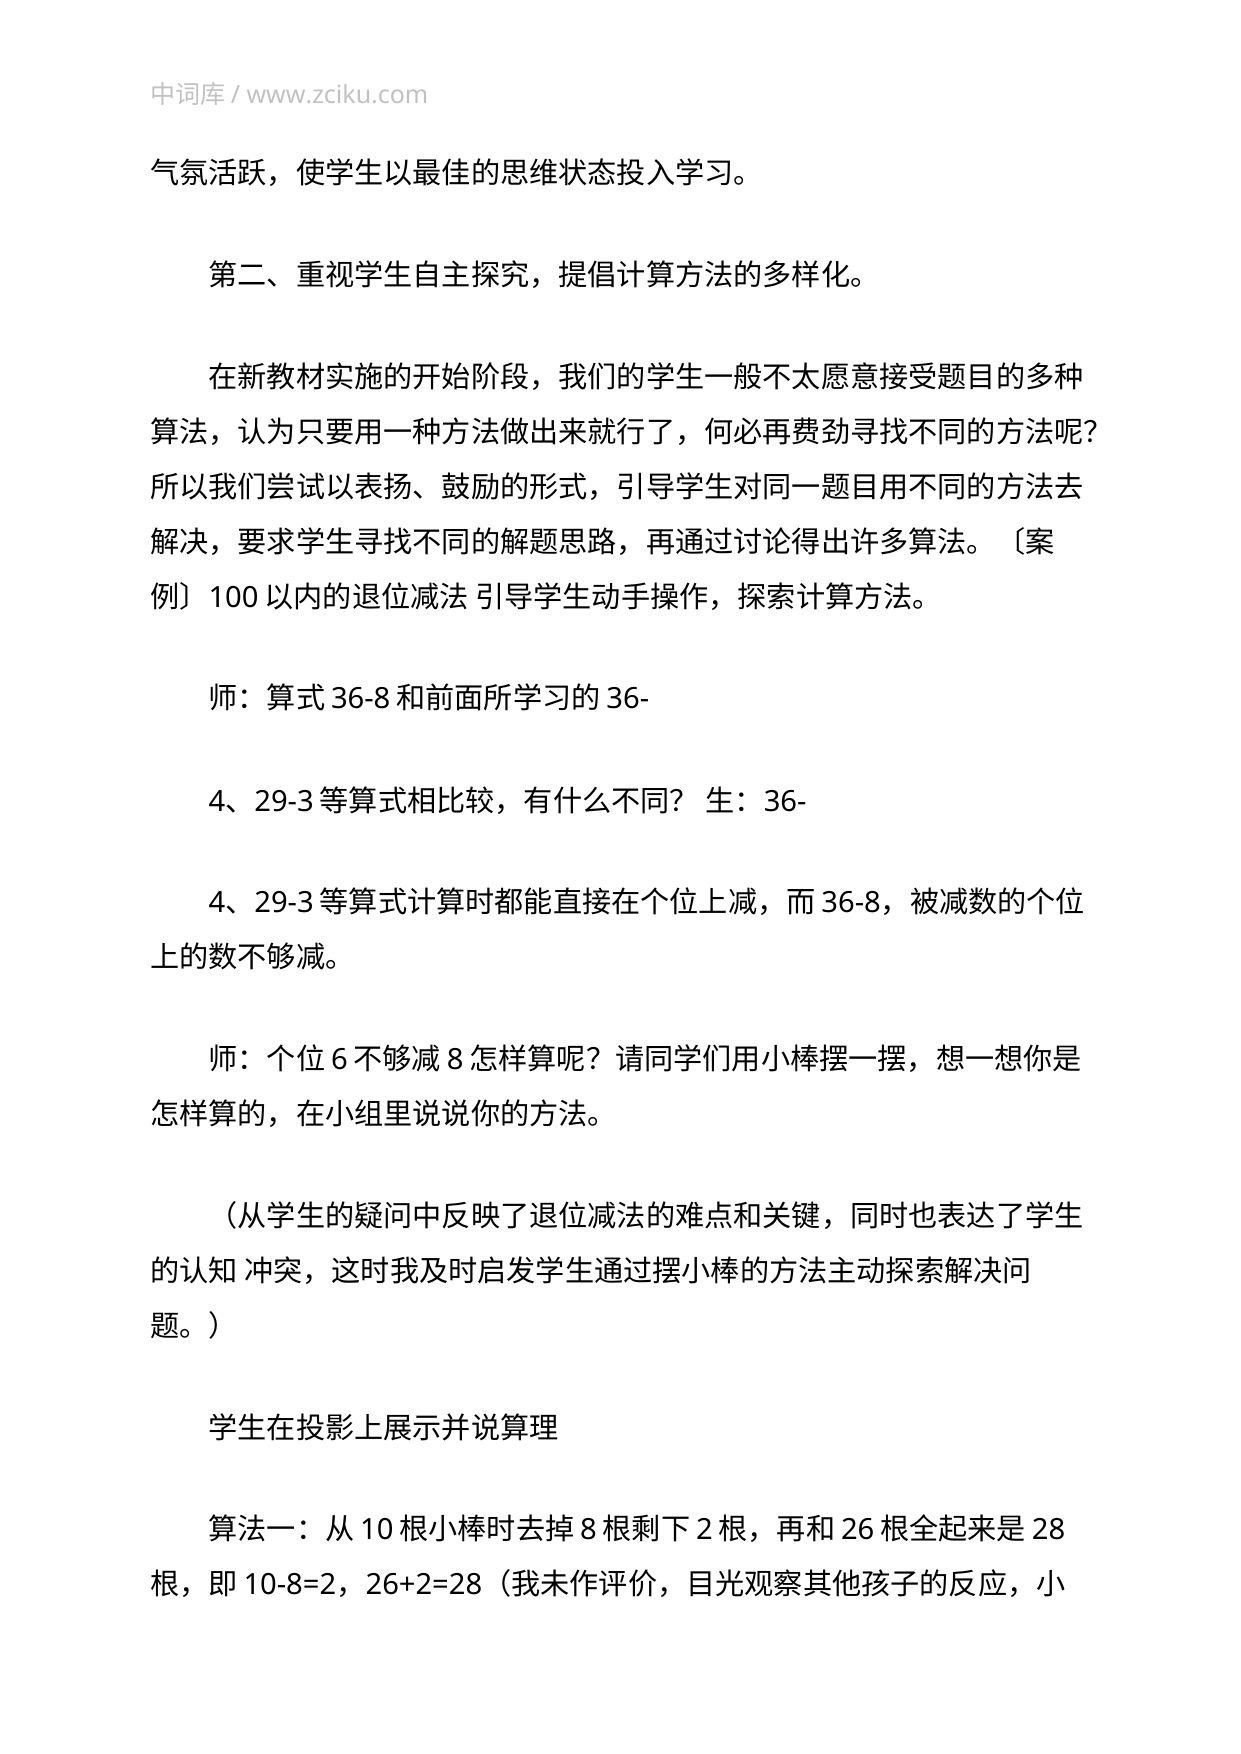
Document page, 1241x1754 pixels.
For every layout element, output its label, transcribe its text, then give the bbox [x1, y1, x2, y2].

text 学生在投影上展示并说算理 [150, 1404, 1090, 1446]
text 4、29-3等算式计算时都能直接在个位上减，而36-8，被减数的个位上的数不够减。 [150, 879, 1090, 976]
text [150, 1506, 1090, 1603]
text 4、29-3等算式相比较，有什么不同？ 生：36- [150, 777, 1090, 819]
text 第二、重视学生自主探究，提倡计算方法的多样化。 [150, 252, 1090, 294]
text （从学生的疑问中反映了退位减法的难点和关键，同时也表达了学生的认知 冲突，这时我及时启发学生通过摆小棒的方法主动探索解决问题。） [150, 1193, 1090, 1345]
text 在新教材实施的开始阶段，我们的学生一般不太愿意接受题目的多种算法，认为只要用一种方法做出来就行了，何必再费劲寻找不同的方法呢？所以我们尝试以表扬、鼓励的形式，引导学生对同一题目用不同的方法去解决，要求学生寻找不同的解题思路，再通过讨论得出许多算法。〔案例〕100以内的退位减法 引导学生动手操作，探索计算方法。 [150, 353, 1090, 616]
text 师：个位6不够减8怎样算呢？请同学们用小棒摆一摆，想一想你是怎样算的，在小组里说说你的方法。 [150, 1036, 1090, 1133]
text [150, 150, 1090, 192]
text 师：算式36-8和前面所学习的36- [150, 675, 1090, 717]
